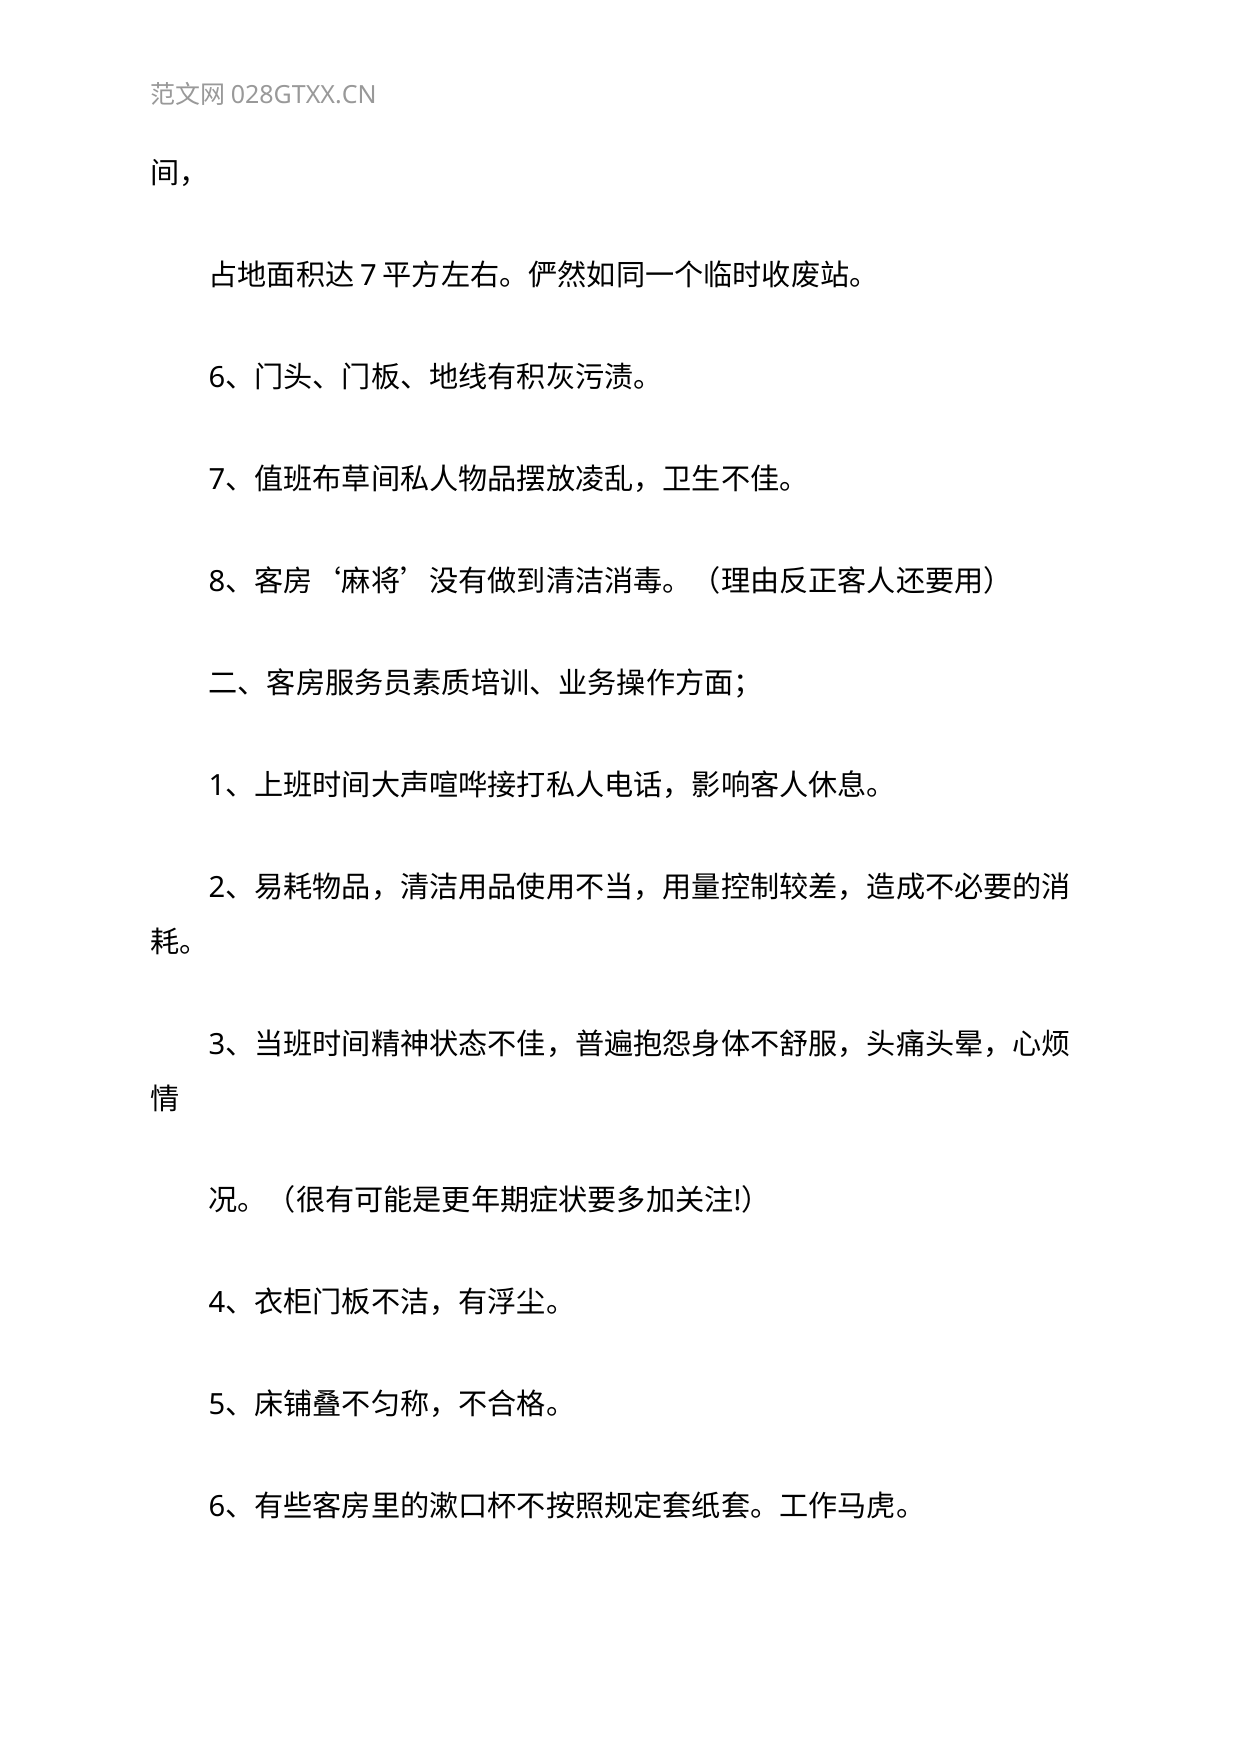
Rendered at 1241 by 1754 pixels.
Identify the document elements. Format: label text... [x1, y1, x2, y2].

text 3、当班时间精神状态不佳，普遍抱怨身体不舒服，头痛头晕，心烦情 [150, 1020, 1090, 1117]
text 二、客房服务员素质培训、业务操作方面； [150, 660, 1090, 702]
text 况。（很有可能是更年期症状要多加关注!） [150, 1177, 1090, 1219]
text 占地面积达7平方左右。俨然如同一个临时收废站。 [150, 252, 1090, 294]
text 6、有些客房里的漱口杯不按照规定套纸套。工作马虎。 [150, 1483, 1090, 1525]
text 4、衣柜门板不洁，有浮尘。 [150, 1279, 1090, 1321]
text 2、易耗物品，清洁用品使用不当，用量控制较差，造成不必要的消耗。 [150, 863, 1090, 961]
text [150, 150, 1090, 192]
text 7、值班布草间私人物品摆放凌乱，卫生不佳。 [150, 456, 1090, 498]
text 1、上班时间大声喧哗接打私人电话，影响客人休息。 [150, 761, 1090, 804]
text 8、客房‘麻将’没有做到清洁消毒。（理由反正客人还要用） [150, 558, 1090, 600]
text 6、门头、门板、地线有积灰污渍。 [150, 354, 1090, 396]
text 5、床铺叠不匀称，不合格。 [150, 1381, 1090, 1423]
